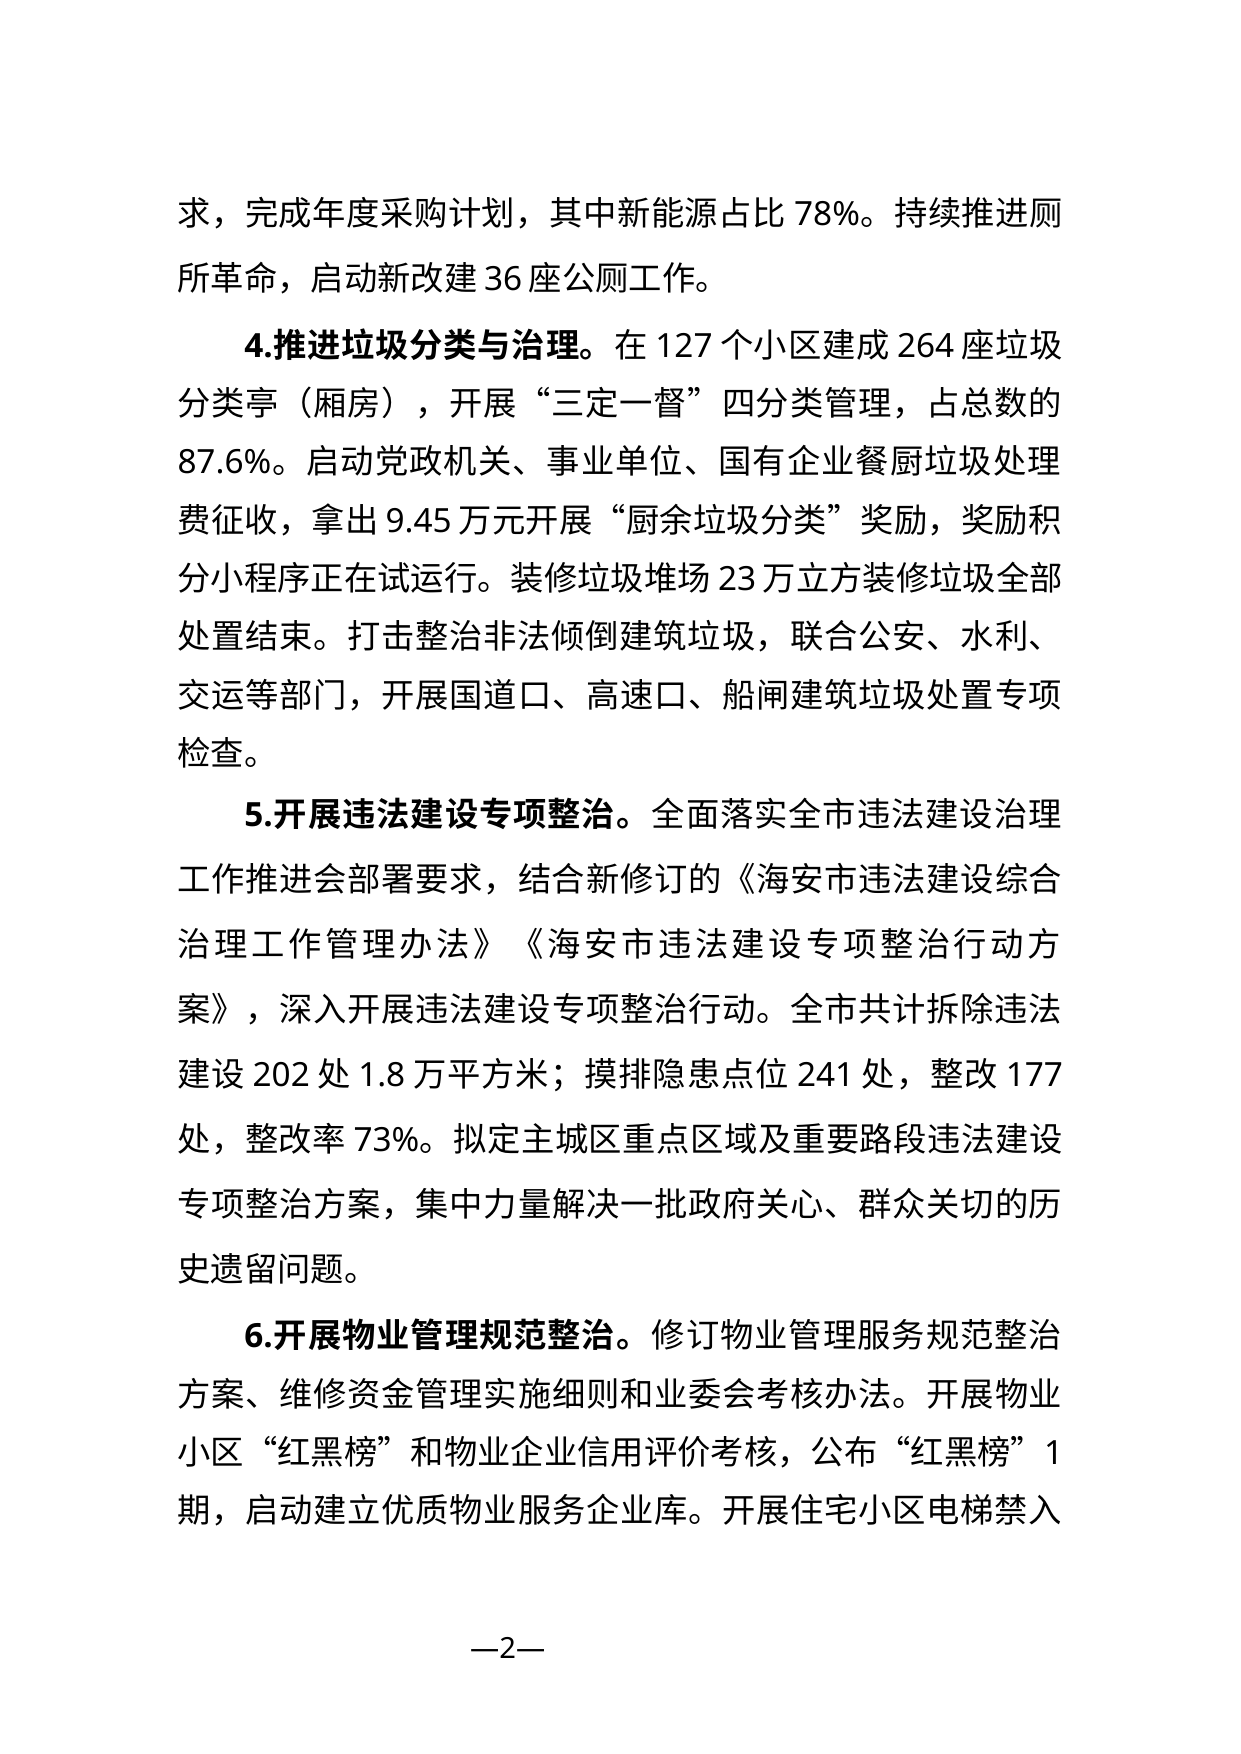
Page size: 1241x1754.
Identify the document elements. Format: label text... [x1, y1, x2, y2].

text 4.推进垃圾分类与治理。在127个小区建成264座垃圾分类亭（厢房），开展“三定一督”四分类管理，占总数的87.6%。启动党政机关、事业单位、国有企业餐厨垃圾处理费征收，拿出9.45万元开展“厨余垃圾分类”奖励，奖励积分小程序正在试运行。装修垃圾堆场23万立方装修垃圾全部处置结束。打击整治非法倾倒建筑垃圾，联合公安、水利、交运等部门，开展国道口、高速口、船闸建筑垃圾处置专项检查。 [169, 308, 1071, 779]
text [169, 1299, 1071, 1537]
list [177, 178, 1063, 308]
text 5.开展违法建设专项整治。全面落实全市违法建设治理工作推进会部署要求，结合新修订的《海安市违法建设综合治理工作管理办法》《海安市违法建设专项整治行动方案》，深入开展违法建设专项整治行动。全市共计拆除违法建设202处1.8万平方米；摸排隐患点位241处，整改177处，整改率73%。拟定主城区重点区域及重要路段违法建设专项整治方案，集中力量解决一批政府关心、群众关切的历史遗留问题。 [177, 779, 1063, 1299]
